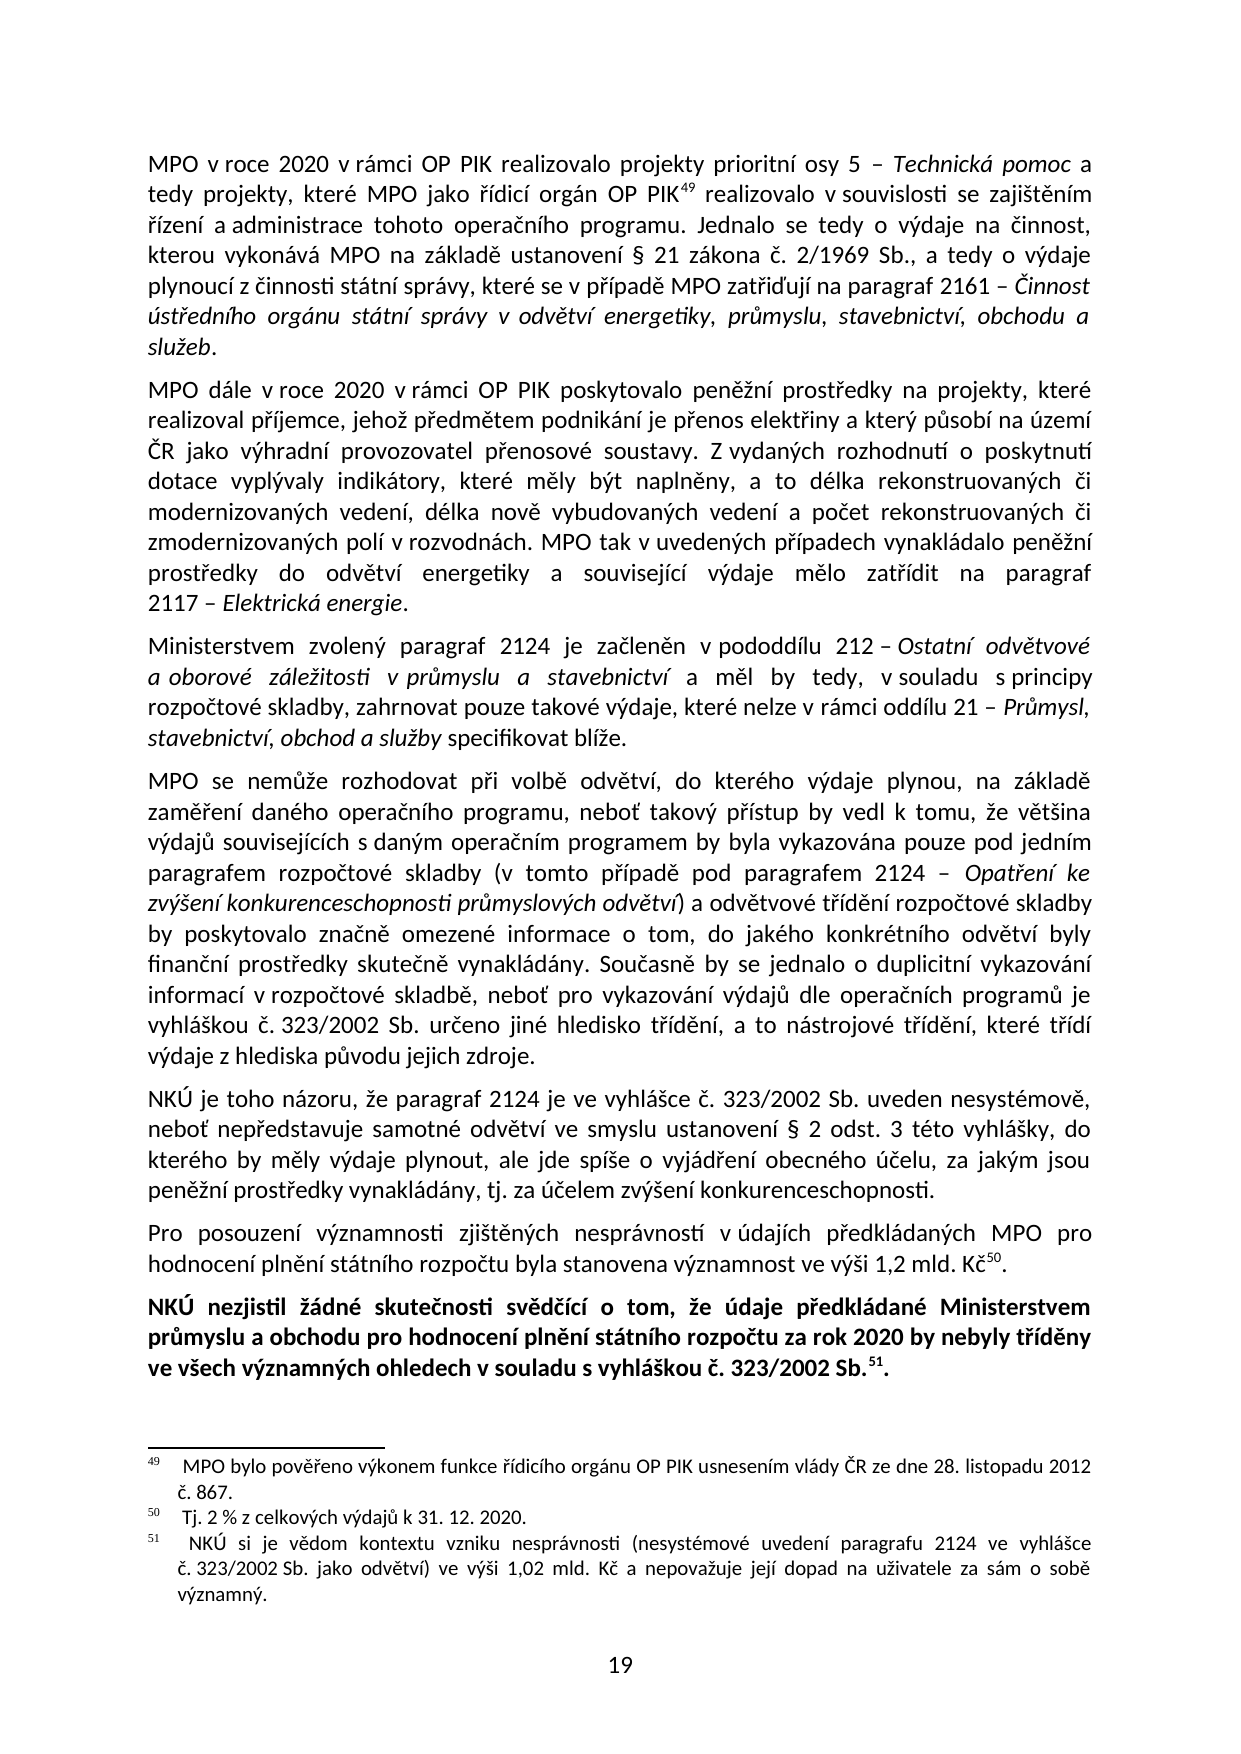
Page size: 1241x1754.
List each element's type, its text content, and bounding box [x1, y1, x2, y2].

text MPO dále v roce 2020 v rámci OP PIK poskytovalo peněžní prostředky na projekty, které realizoval příjemce, jehož předmětem podnikání je přenos elektřiny a který působí na území ČR jako výhradní provozovatel přenosové soustavy. Z vydaných rozhodnutí o poskytnutí dotace vyplývaly indikátory, které měly být naplněny, a to délka rekonstruovaných či modernizovaných vedení, délka nově vybudovaných vedení a počet rekonstruovaných či zmodernizovaných polí v rozvodnách. MPO tak v uvedených případech vynakládalo peněžní prostředky do odvětví energetiky a související výdaje mělo zatřídit na paragraf 2117 – Elektrická energie. [148, 374, 1092, 618]
text Ministerstvem zvolený paragraf 2124 je začleněn v pododdílu 212 – Ostatní odvětvové a oborové záležitosti v průmyslu a stavebnictví a měl by tedy, v souladu s principy rozpočtové skladby, zahrnovat pouze takové výdaje, které nelze v rámci oddílu 21 – Průmysl, stavebnictví, obchod a služby specifikovat blíže. [148, 631, 1092, 753]
text NKÚ je toho názoru, že paragraf 2124 je ve vyhlášce č. 323/2002 Sb. uveden nesystémově, neboť nepředstavuje samotné odvětví ve smyslu ustanovení § 2 odst. 3 této vyhlášky, do kterého by měly výdaje plynout, ale jde spíše o vyjádření obecného účelu, za jakým jsou peněžní prostředky vynakládány, tj. za účelem zvýšení konkurenceschopnosti. [148, 1083, 1092, 1205]
text MPO v roce 2020 v rámci OP PIK realizovalo projekty prioritní osy 5 – Technická pomoc a tedy projekty, které MPO jako řídicí orgán OP PIK realizovalo v souvislosti se zajištěním řízení a administrace tohoto operačního programu. Jednalo se tedy o výdaje na činnost, kterou vykonává MPO na základě ustanovení § 21 zákona č. 2/1969 Sb., a tedy o výdaje plynoucí z činnosti státní správy, které se v případě MPO zatřiďují na paragraf 2161 – Činnost ústředního orgánu státní správy v odvětví energetiky, průmyslu, stavebnictví, obchodu a služeb. [148, 148, 1092, 361]
text Pro posouzení významnosti zjištěných nesprávností v údajích předkládaných MPO pro hodnocení plnění státního rozpočtu byla stanovena významnost ve výši 1,2 mld. Kč. [148, 1217, 1092, 1278]
text MPO se nemůže rozhodovat při volbě odvětví, do kterého výdaje plynou, na základě zaměření daného operačního programu, neboť takový přístup by vedl k tomu, že většina výdajů souvisejících s daným operačním programem by byla vykazována pouze pod jedním paragrafem rozpočtové skladby (v tomto případě pod paragrafem 2124 – Opatření ke zvýšení konkurenceschopnosti průmyslových odvětví) a odvětvové třídění rozpočtové skladby by poskytovalo značně omezené informace o tom, do jakého konkrétního odvětví byly finanční prostředky skutečně vynakládány. Současně by se jednalo o duplicitní vykazování informací v rozpočtové skladbě, neboť pro vykazování výdajů dle operačních programů je vyhláškou č. 323/2002 Sb. určeno jiné hledisko třídění, a to nástrojové třídění, které třídí výdaje z hlediska původu jejich zdroje. [148, 765, 1092, 1070]
text NKÚ nezjistil žádné skutečnosti svědčící o tom, že údaje předkládané Ministerstvem průmyslu a obchodu pro hodnocení plnění státního rozpočtu za rok 2020 by nebyly tříděny ve všech významných ohledech v souladu s vyhláškou č. 323/2002 Sb.. [148, 1291, 1092, 1382]
